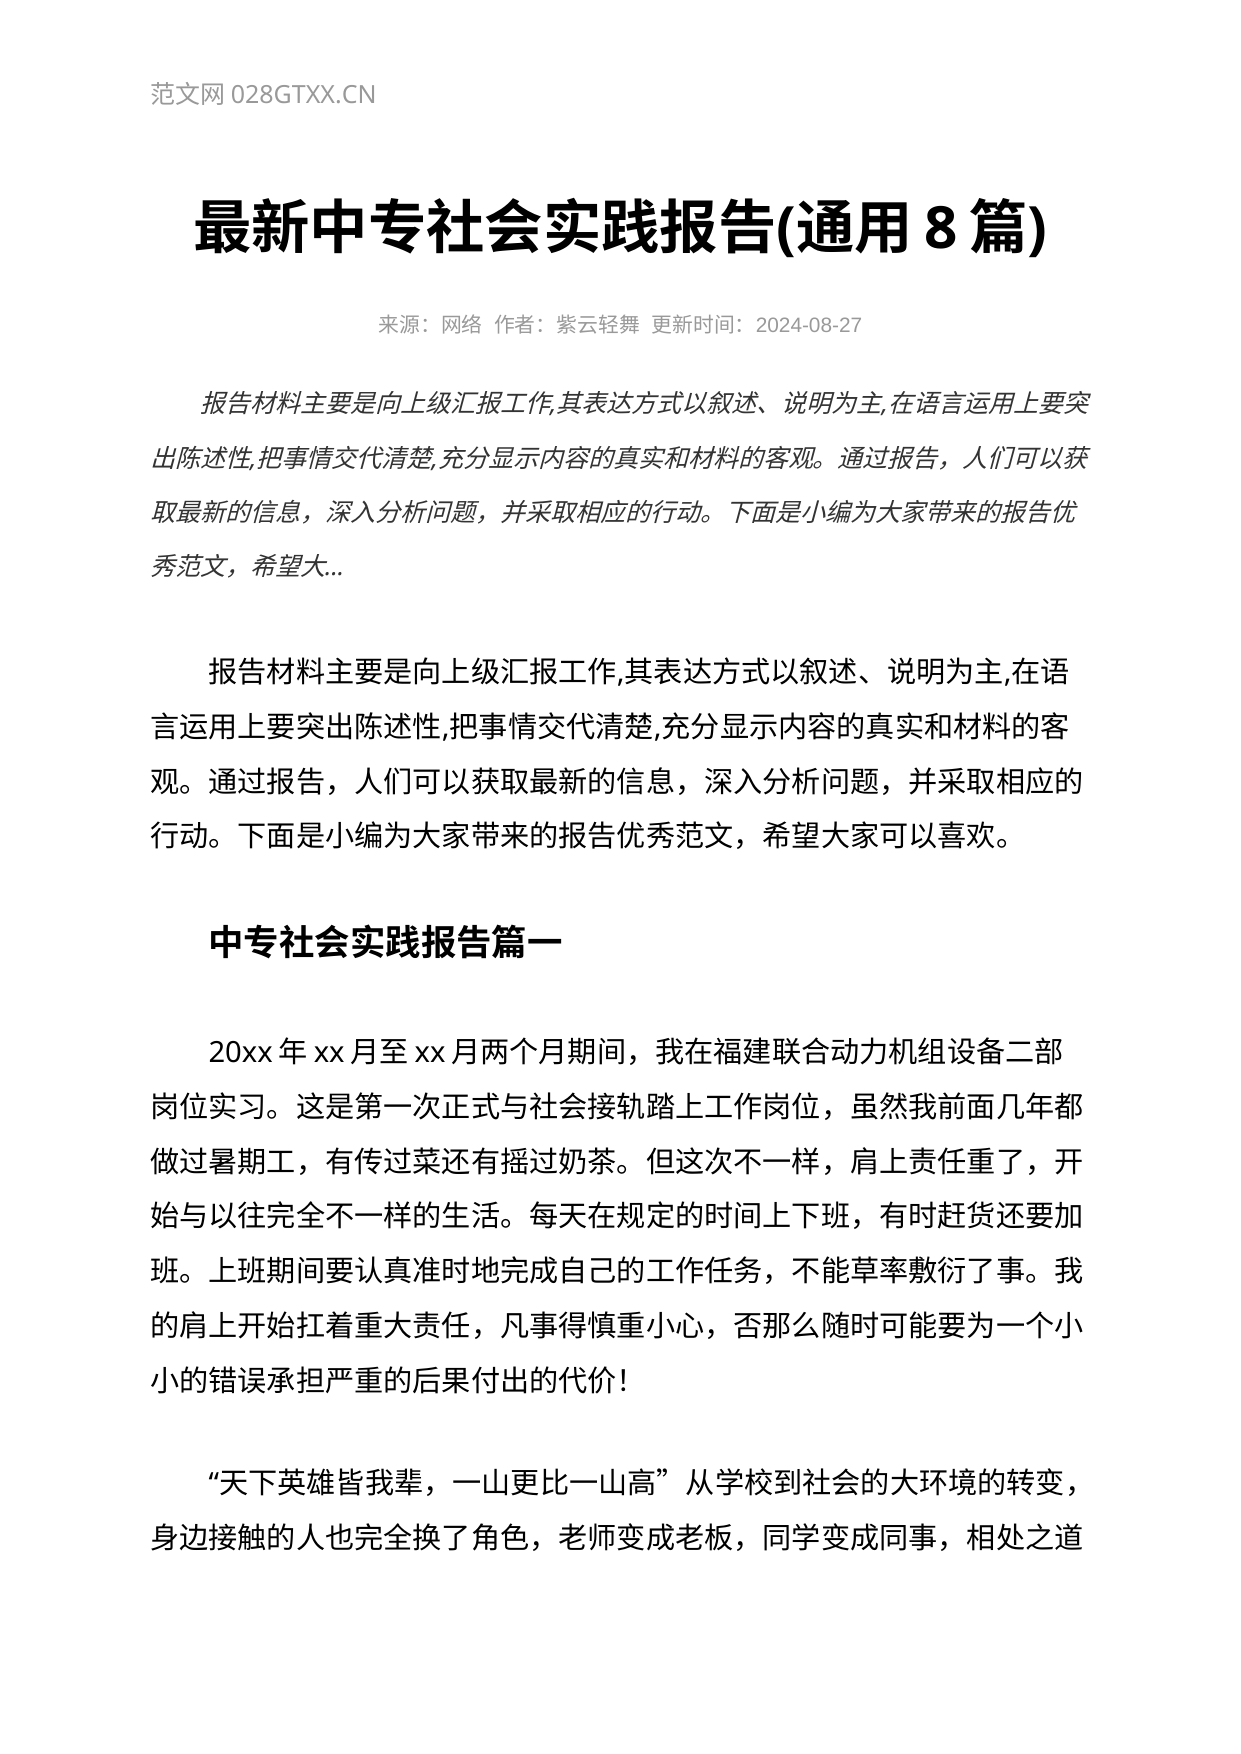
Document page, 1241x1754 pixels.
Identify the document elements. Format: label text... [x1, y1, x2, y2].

text 20xx年xx月至xx月两个月期间，我在福建联合动力机组设备二部岗位实习。这是第一次正式与社会接轨踏上工作岗位，虽然我前面几年都做过暑期工，有传过菜还有摇过奶茶。但这次不一样，肩上责任重了，开始与以往完全不一样的生活。每天在规定的时间上下班，有时赶货还要加班。上班期间要认真准时地完成自己的工作任务，不能草率敷衍了事。我的肩上开始扛着重大责任，凡事得慎重小心，否那么随时可能要为一个小小的错误承担严重的后果付出的代价！ [150, 1028, 1090, 1400]
subtitle 最新中专社会实践报告(通用8篇) [150, 181, 1090, 266]
text 中专社会实践报告篇一 [150, 915, 1090, 966]
text 来源：网络 作者：紫云轻舞 更新时间：2024-08-27 [150, 313, 1090, 337]
text 报告材料主要是向上级汇报工作,其表达方式以叙述、说明为主,在语言运用上要突出陈述性,把事情交代清楚,充分显示内容的真实和材料的客观。通过报告，人们可以获取最新的信息，深入分析问题，并采取相应的行动。下面是小编为大家带来的报告优秀范文，希望大... [150, 384, 1090, 583]
text 报告材料主要是向上级汇报工作,其表达方式以叙述、说明为主,在语言运用上要突出陈述性,把事情交代清楚,充分显示内容的真实和材料的客观。通过报告，人们可以获取最新的信息，深入分析问题，并采取相应的行动。下面是小编为大家带来的报告优秀范文，希望大家可以喜欢。 [150, 648, 1090, 855]
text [150, 1459, 1090, 1557]
